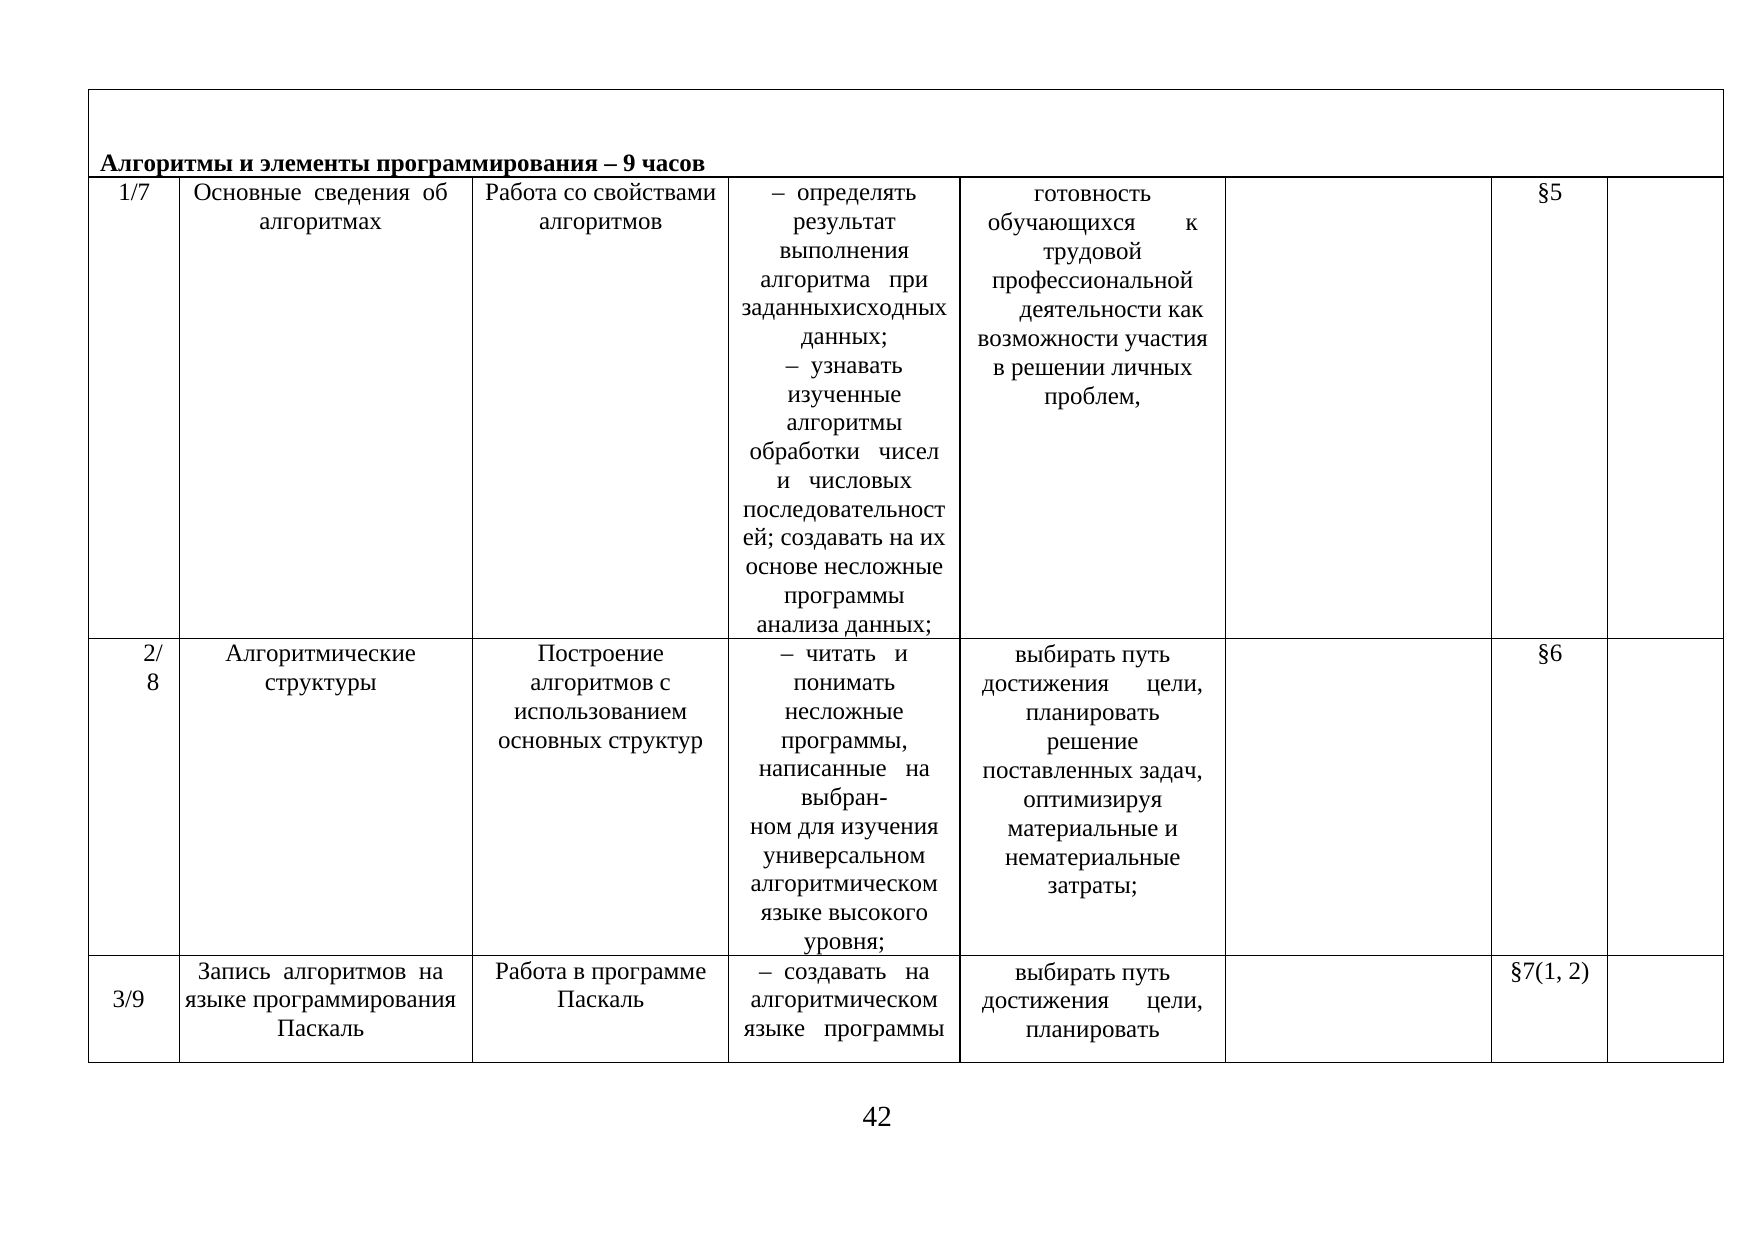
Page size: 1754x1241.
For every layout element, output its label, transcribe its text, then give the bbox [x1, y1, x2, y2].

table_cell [961, 956, 1225, 1062]
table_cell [89, 90, 1723, 176]
table_cell готовность обучающихся к трудовой профессиональной деятельности как возможности участия в решении личных проблем, [961, 178, 1225, 637]
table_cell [729, 956, 959, 1062]
table_cell – определять результат выполнения алгоритма при заданныхисходныхданных; – узнавать изученные алгоритмы обработки чисел и числовых последовательностей; создавать на их основе несложные программы анализа данных; [729, 178, 959, 637]
table_cell Работа со свойствами алгоритмов [473, 178, 728, 637]
table_cell [1608, 178, 1723, 637]
table_cell Основные сведения об алгоритмах [180, 178, 472, 637]
table_cell [1226, 639, 1491, 955]
table_cell Построение алгоритмов с использованием основных структур [473, 639, 728, 955]
table_cell §6 [1492, 639, 1607, 955]
table_cell [1226, 178, 1491, 637]
table_cell – читать и понимать несложные программы, написанные на выбран- ном для изучения универсальном алгоритмическом языке высокого уровня; [729, 639, 959, 955]
table_cell §5 [1492, 178, 1607, 637]
table_cell Алгоритмические структуры [180, 639, 472, 955]
table_cell 2/8 [89, 639, 179, 955]
table_cell 3/9 [89, 956, 179, 1062]
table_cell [473, 956, 728, 1062]
table_cell [1608, 639, 1723, 955]
table_cell §7(1, 2) [1492, 956, 1607, 1062]
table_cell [180, 956, 472, 1062]
table_cell [1608, 956, 1723, 1062]
table_cell 1/7 [89, 178, 179, 637]
table_cell [1226, 956, 1491, 1062]
table_cell выбирать путь достижения цели, планировать решение поставленных задач, оптимизируя материальные и нематериальные затраты; [961, 639, 1225, 955]
